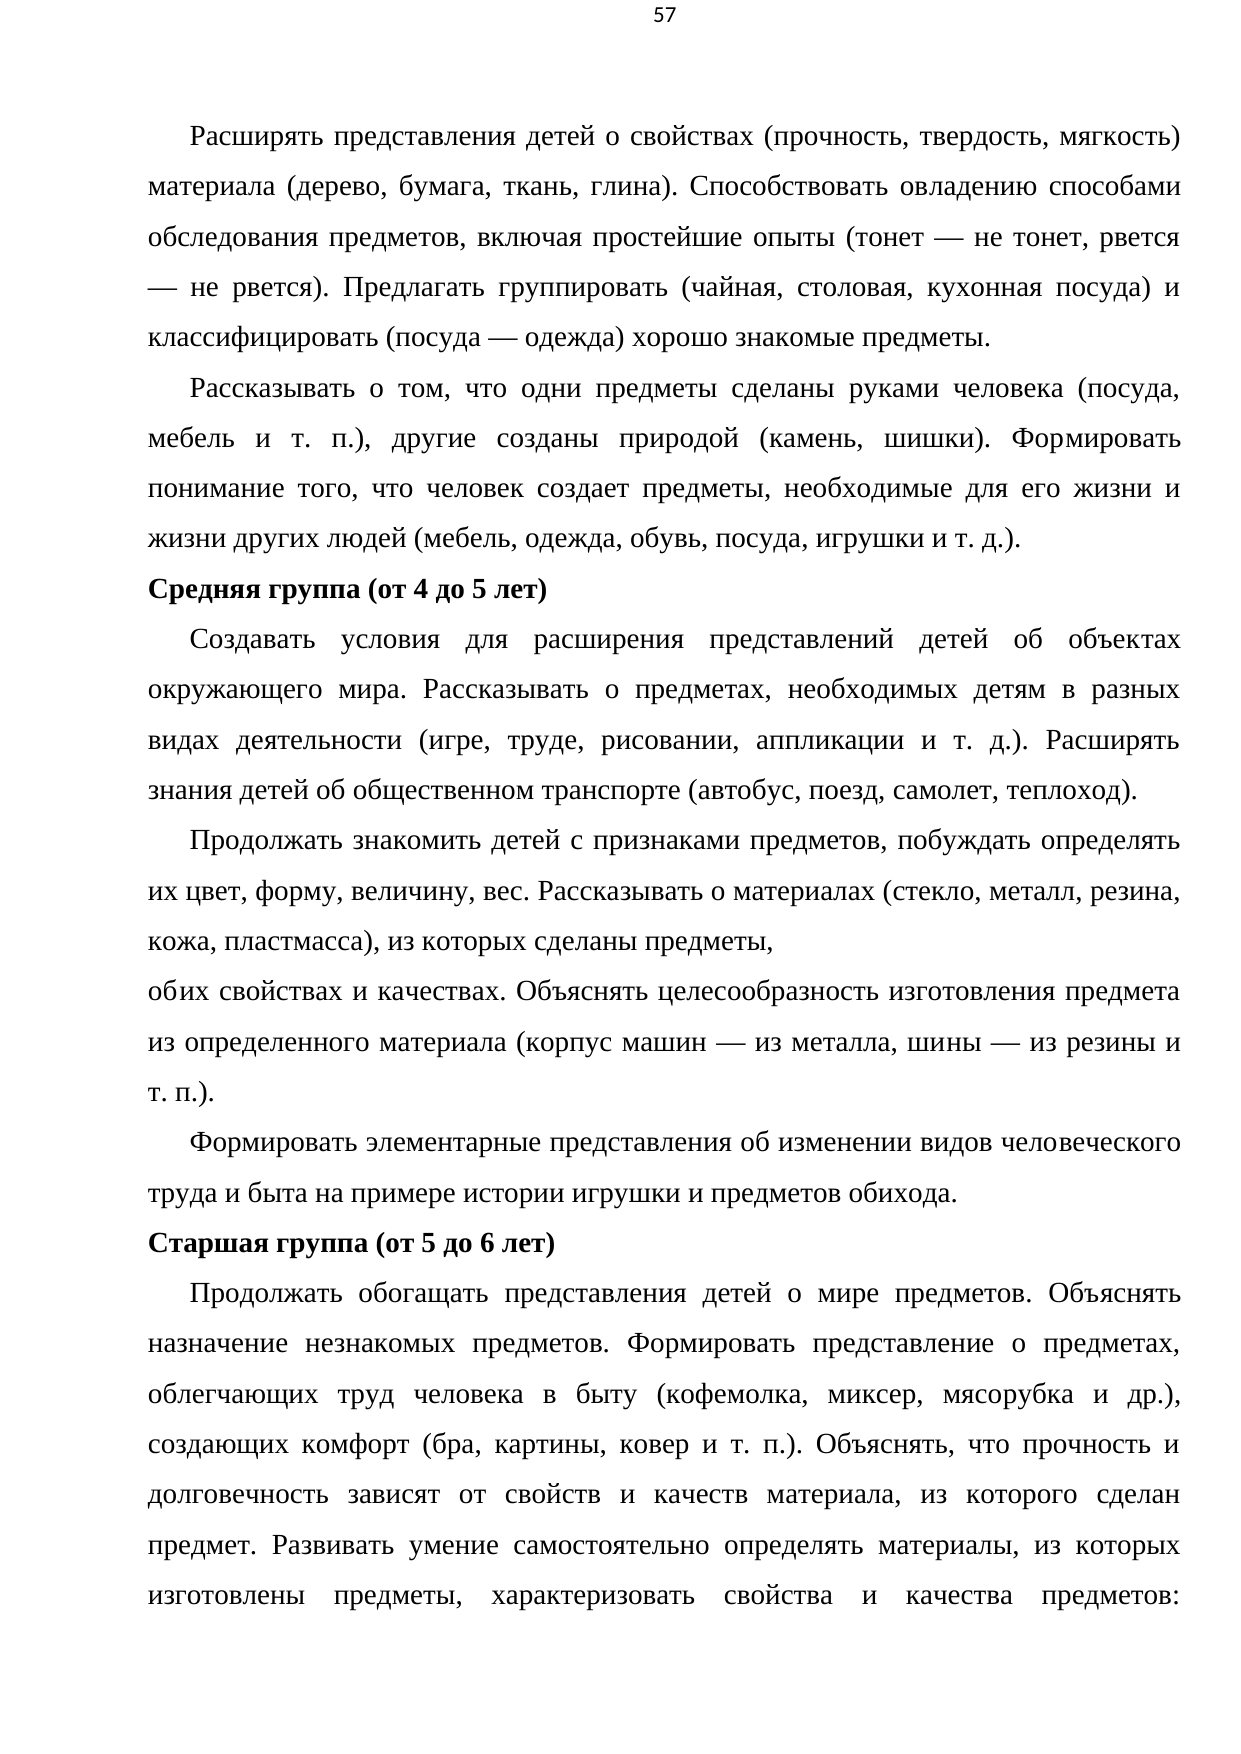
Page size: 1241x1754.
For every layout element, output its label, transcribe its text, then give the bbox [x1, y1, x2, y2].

text Создавать условия для расширения представлений детей об объектах окружающего мира. Рассказывать о предметах, необходимых детям в разных видах деятельности (игре, труде, рисовании, аппликации и т. д.). Расширять знания детей об общественном транспорте (автобус, поезд, самолет, теплоход). [148, 621, 1181, 806]
text Средняя группа (от 4 до 5 лет) [148, 571, 1181, 604]
text Рассказывать о том, что одни предметы сделаны руками человека (посуда, мебель и т. п.), другие созданы природой (камень, шишки). Формировать понимание того, что человек создает предметы, необходимые для его жизни и жизни других людей (мебель, одежда, обувь, посуда, игрушки и т. д.). [148, 370, 1181, 554]
text Формировать элементарные представления об изменении видов человеческого труда и быта на примере истории игрушки и предметов обихода. [148, 1124, 1181, 1208]
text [148, 1275, 1181, 1611]
text Старшая группа (от 5 до 6 лет) [148, 1225, 1181, 1258]
text Расширять представления детей о свойствах (прочность, твердость, мягкость) материала (дерево, бумага, ткань, глина). Способствовать овладению способами обследования предметов, включая простейшие опыты (тонет — не тонет, рвется — не рвется). Предлагать группировать (чайная, столовая, кухонная посуда) и классифицировать (посуда — одежда) хорошо знакомые предметы. [148, 118, 1181, 353]
text об их свойствах и качествах. Объяснять целесообразность изготовления предмета из определенного материала (корпус машин — из металла, шины — из резины и т. п.). [148, 973, 1181, 1108]
text Продолжать знакомить детей с признаками предметов, побуждать определять их цвет, форму, величину, вес. Рассказывать о материалах (стекло, металл, резина, кожа, пластмасса), из которых сделаны предметы, [148, 822, 1181, 957]
